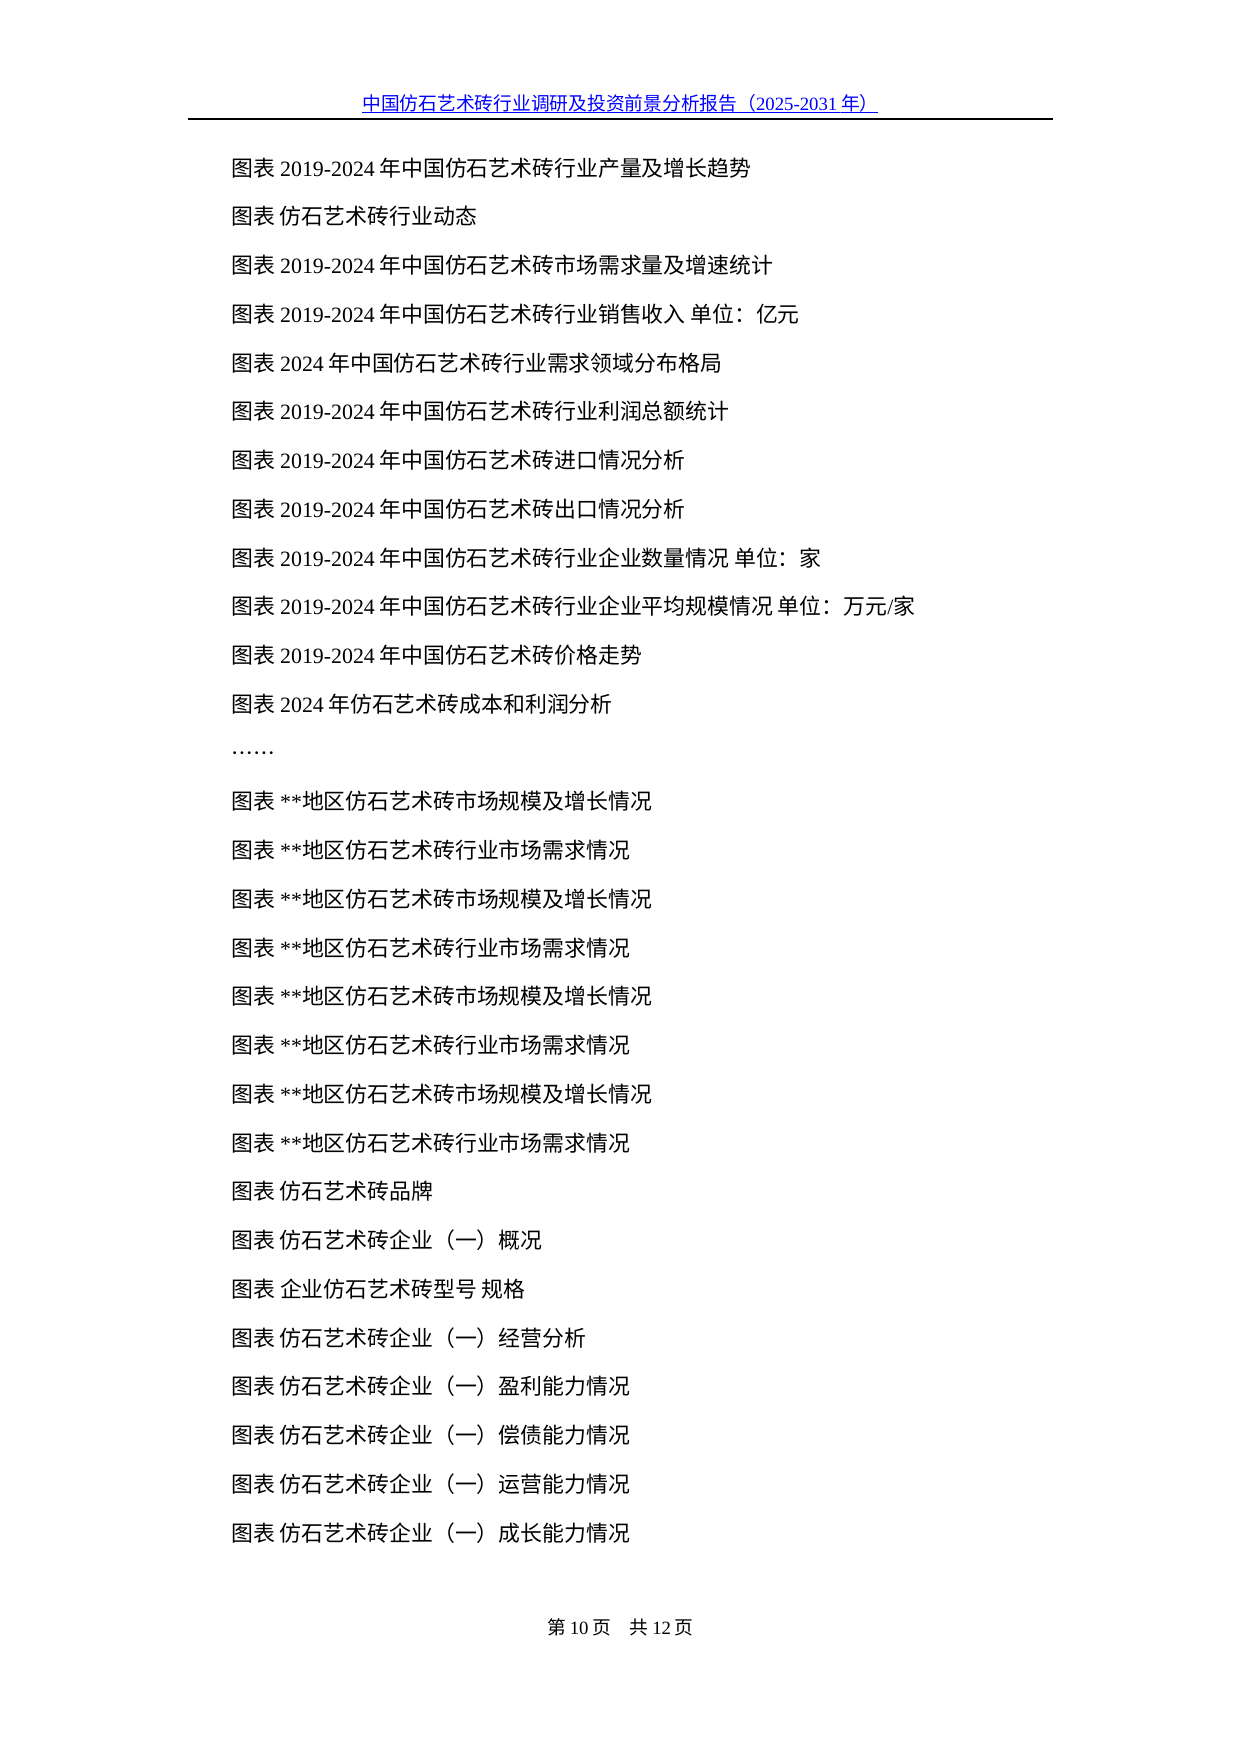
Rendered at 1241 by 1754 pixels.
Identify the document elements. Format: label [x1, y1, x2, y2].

text [187, 150, 1053, 1548]
